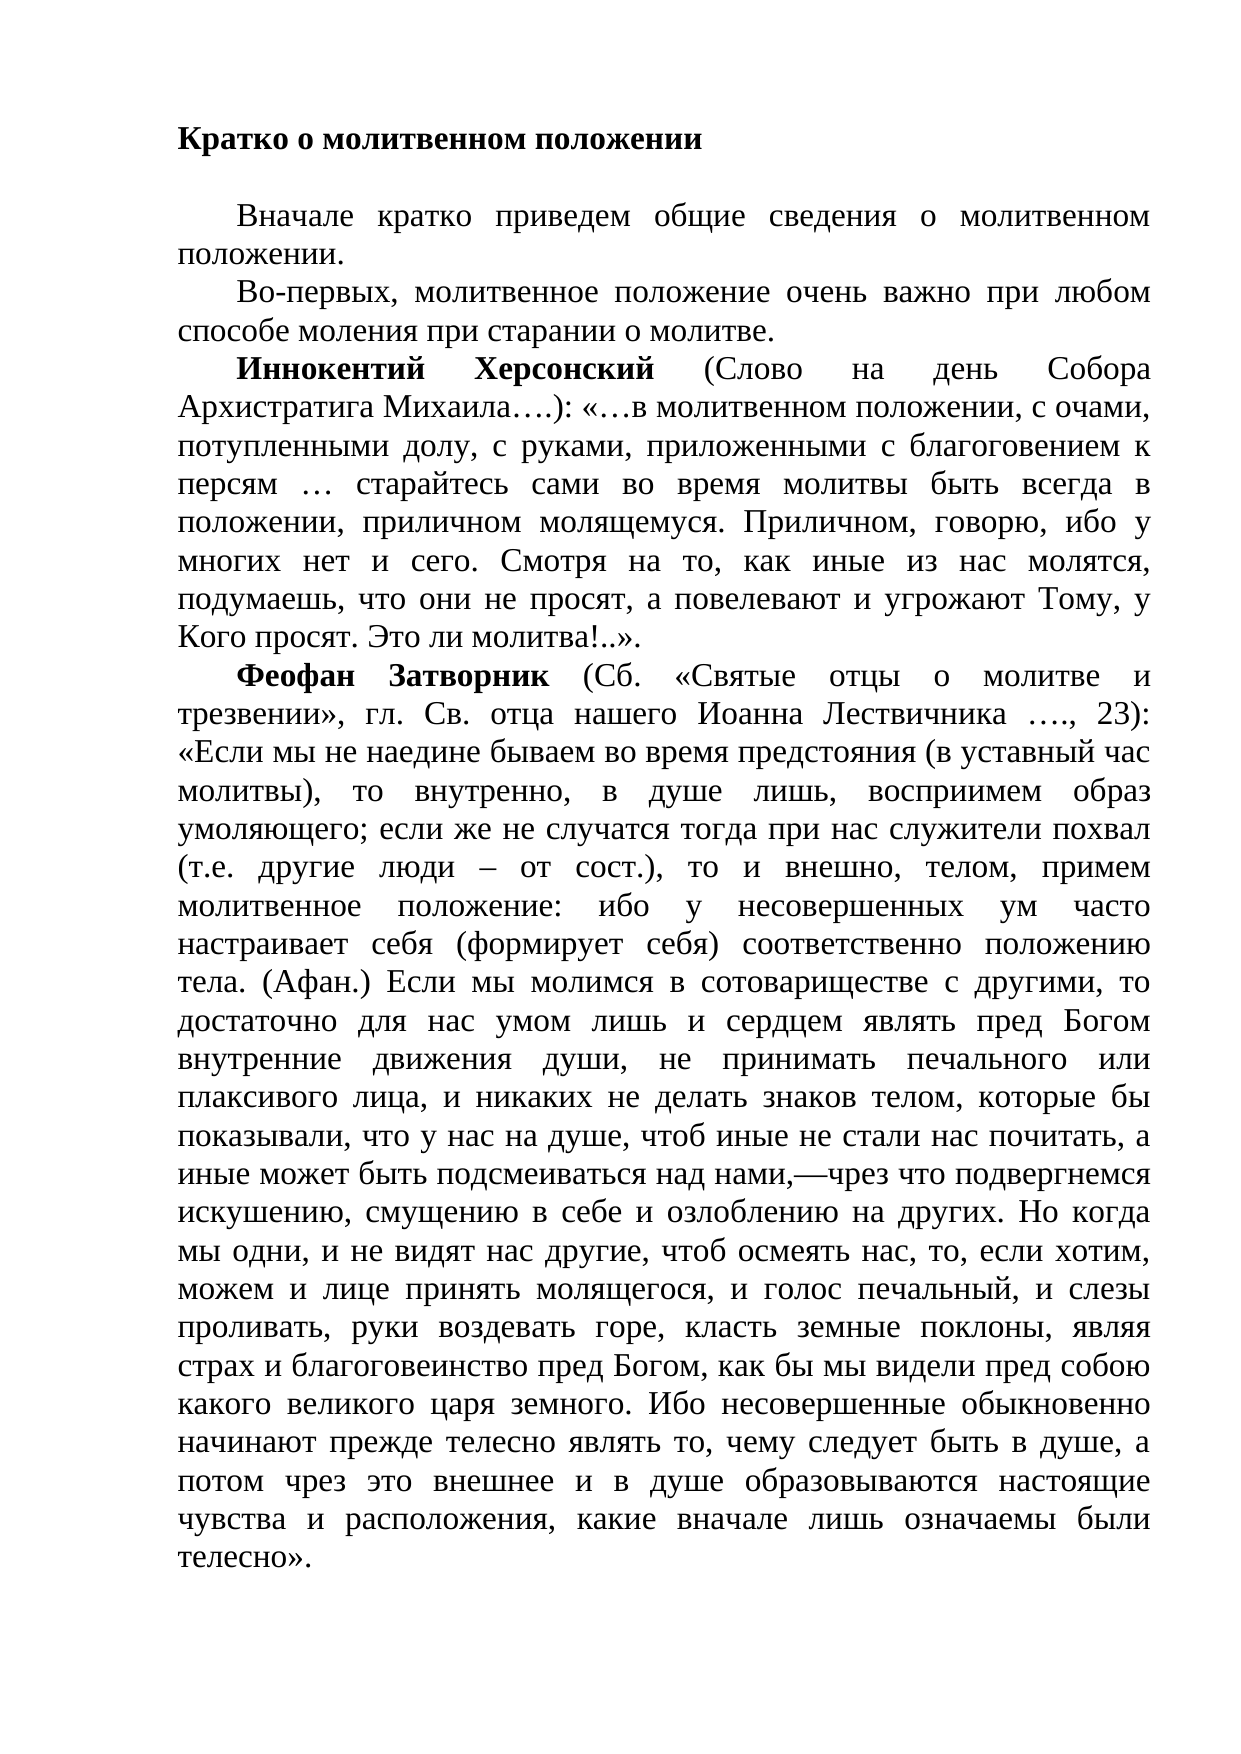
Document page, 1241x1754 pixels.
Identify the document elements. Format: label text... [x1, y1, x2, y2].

subtitle Кратко о молитвенном положении [177, 118, 1152, 156]
text Иннокентий Херсонский (Слово на день Собора Архистратига Михаила….): «…в молитвенном положении, с очами, потупленными долу, с руками, приложенными с благоговением к персям … старайтесь сами во время молитвы быть всегда в положении, приличном молящемуся. Приличном, говорю, ибо у многих нет и сего. Смотря на то, как иные из нас молятся, подумаешь, что они не просят, а повелевают и угрожают Тому, у Кого просят. Это ли молитва!..». [177, 348, 1152, 655]
text Феофан Затворник (Сб. «Святые отцы о молитве и трезвении», гл. Св. отца нашего Иоанна Лествичника …., 23): «Если мы не наедине бываем во время предстояния (в уставный час молитвы), то внутренно, в душе лишь, восприимем образ умоляющего; если же не случатся тогда при нас служители похвал (т.е. другие люди – от сост.), то и внешно, телом, примем молитвенное положение: ибо у несовершенных ум часто настраивает себя (формирует себя) соответственно положению тела. (Афан.) Если мы молимся в сотовариществе с другими, то достаточно для нас умом лишь и сердцем являть пред Богом внутренние движения души, не принимать печального или плаксивого лица, и никаких не делать знаков телом, которые бы показывали, что у нас на душе, чтоб иные не стали нас почитать, а иные может быть подсмеиваться над нами,—чрез что подвергнемся искушению, смущению в себе и озлоблению на других. Но когда мы одни, и не видят нас другие, чтоб осмеять нас, то, если хотим, можем и лице принять молящегося, и голос печальный, и слезы проливать, руки воздевать горе, класть земные поклоны, являя страх и благоговеинство пред Богом, как бы мы видели пред собою какого великого царя земного. Ибо несовершенные обыкновенно начинают прежде телесно являть то, чему следует быть в душе, а потом чрез это внешнее и в душе образовываются настоящие чувства и расположения, какие вначале лишь означаемы были телесно». [177, 655, 1152, 1575]
text Вначале кратко приведем общие сведения о молитвенном положении. [177, 195, 1152, 271]
text Во-первых, молитвенное положение очень важно при любом способе моления при старании о молитве. [177, 271, 1152, 348]
